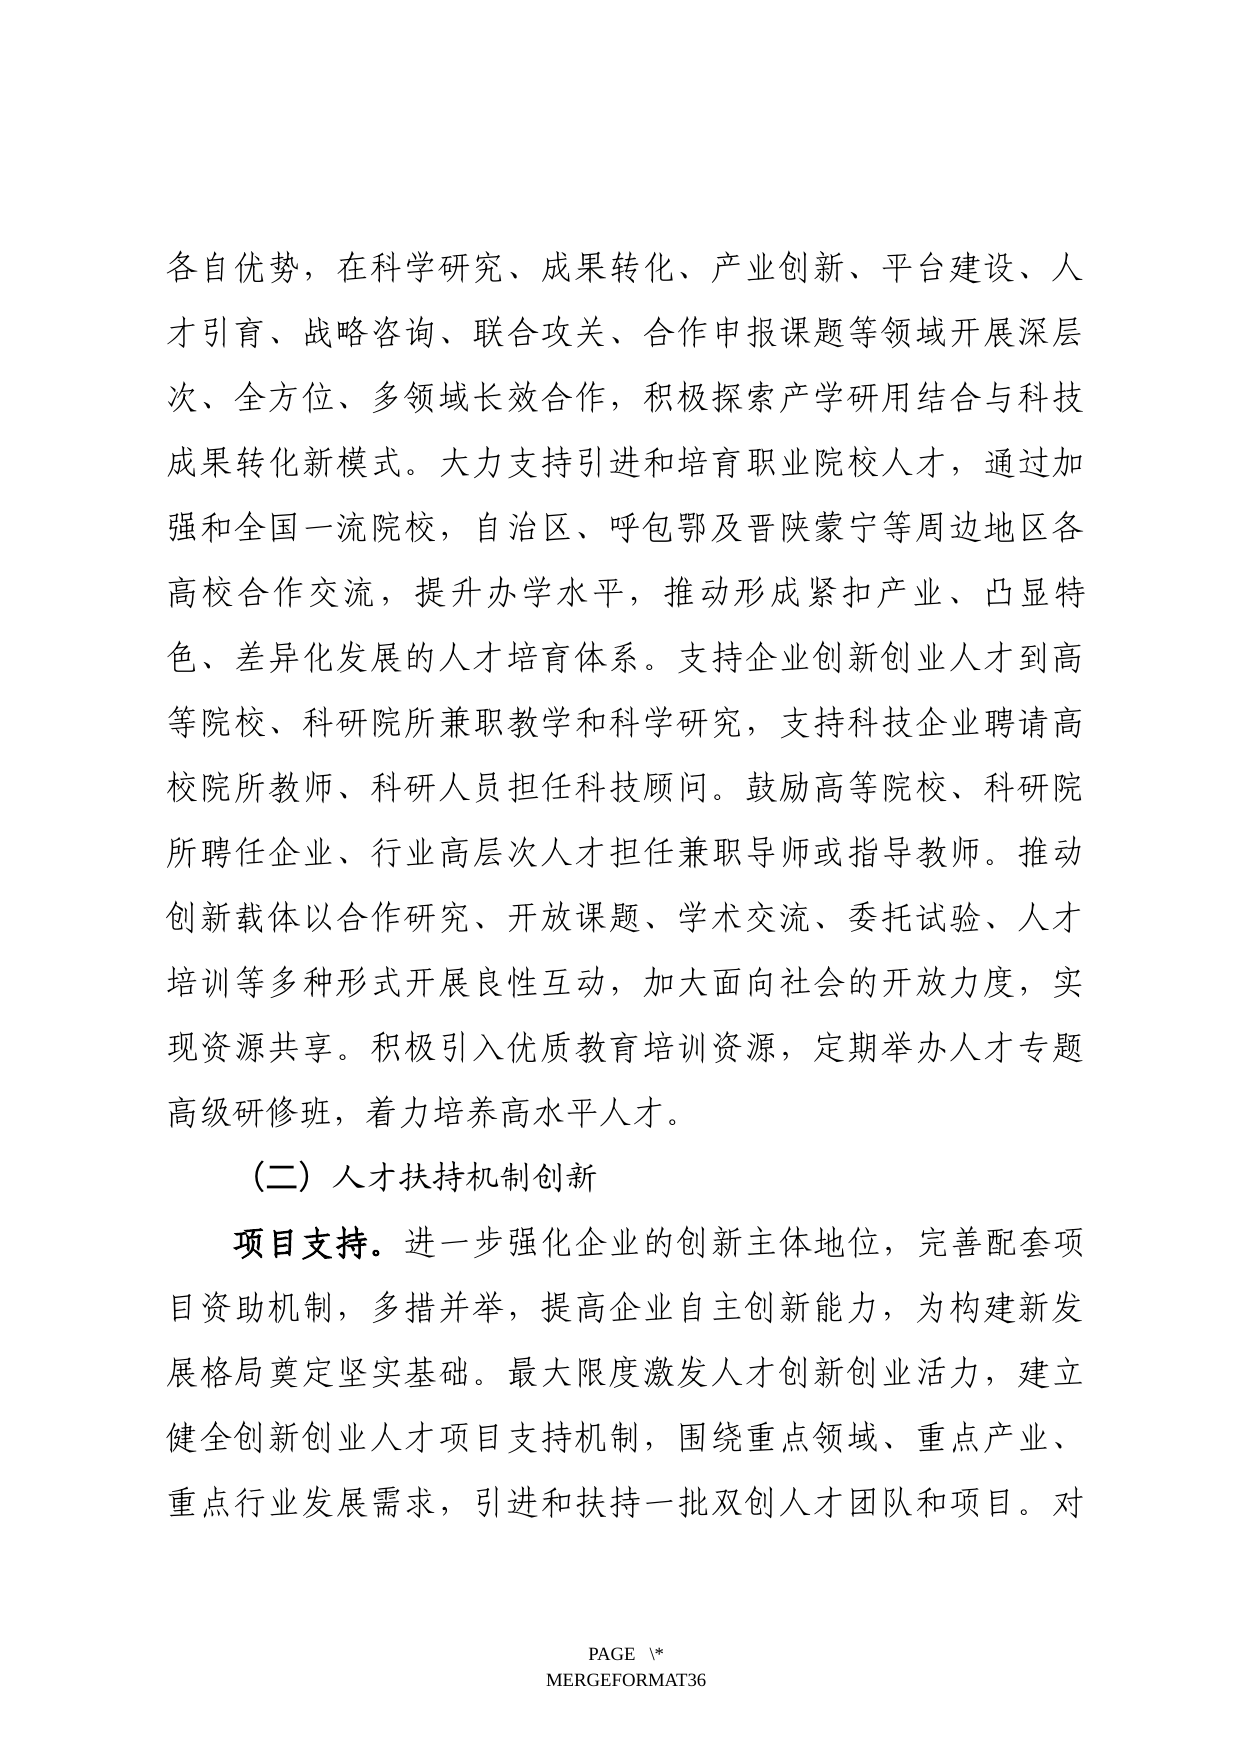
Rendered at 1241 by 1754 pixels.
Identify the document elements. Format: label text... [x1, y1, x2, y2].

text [165, 233, 1087, 1143]
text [165, 1208, 1087, 1533]
list 人才扶持机制创新 [165, 1143, 1087, 1208]
